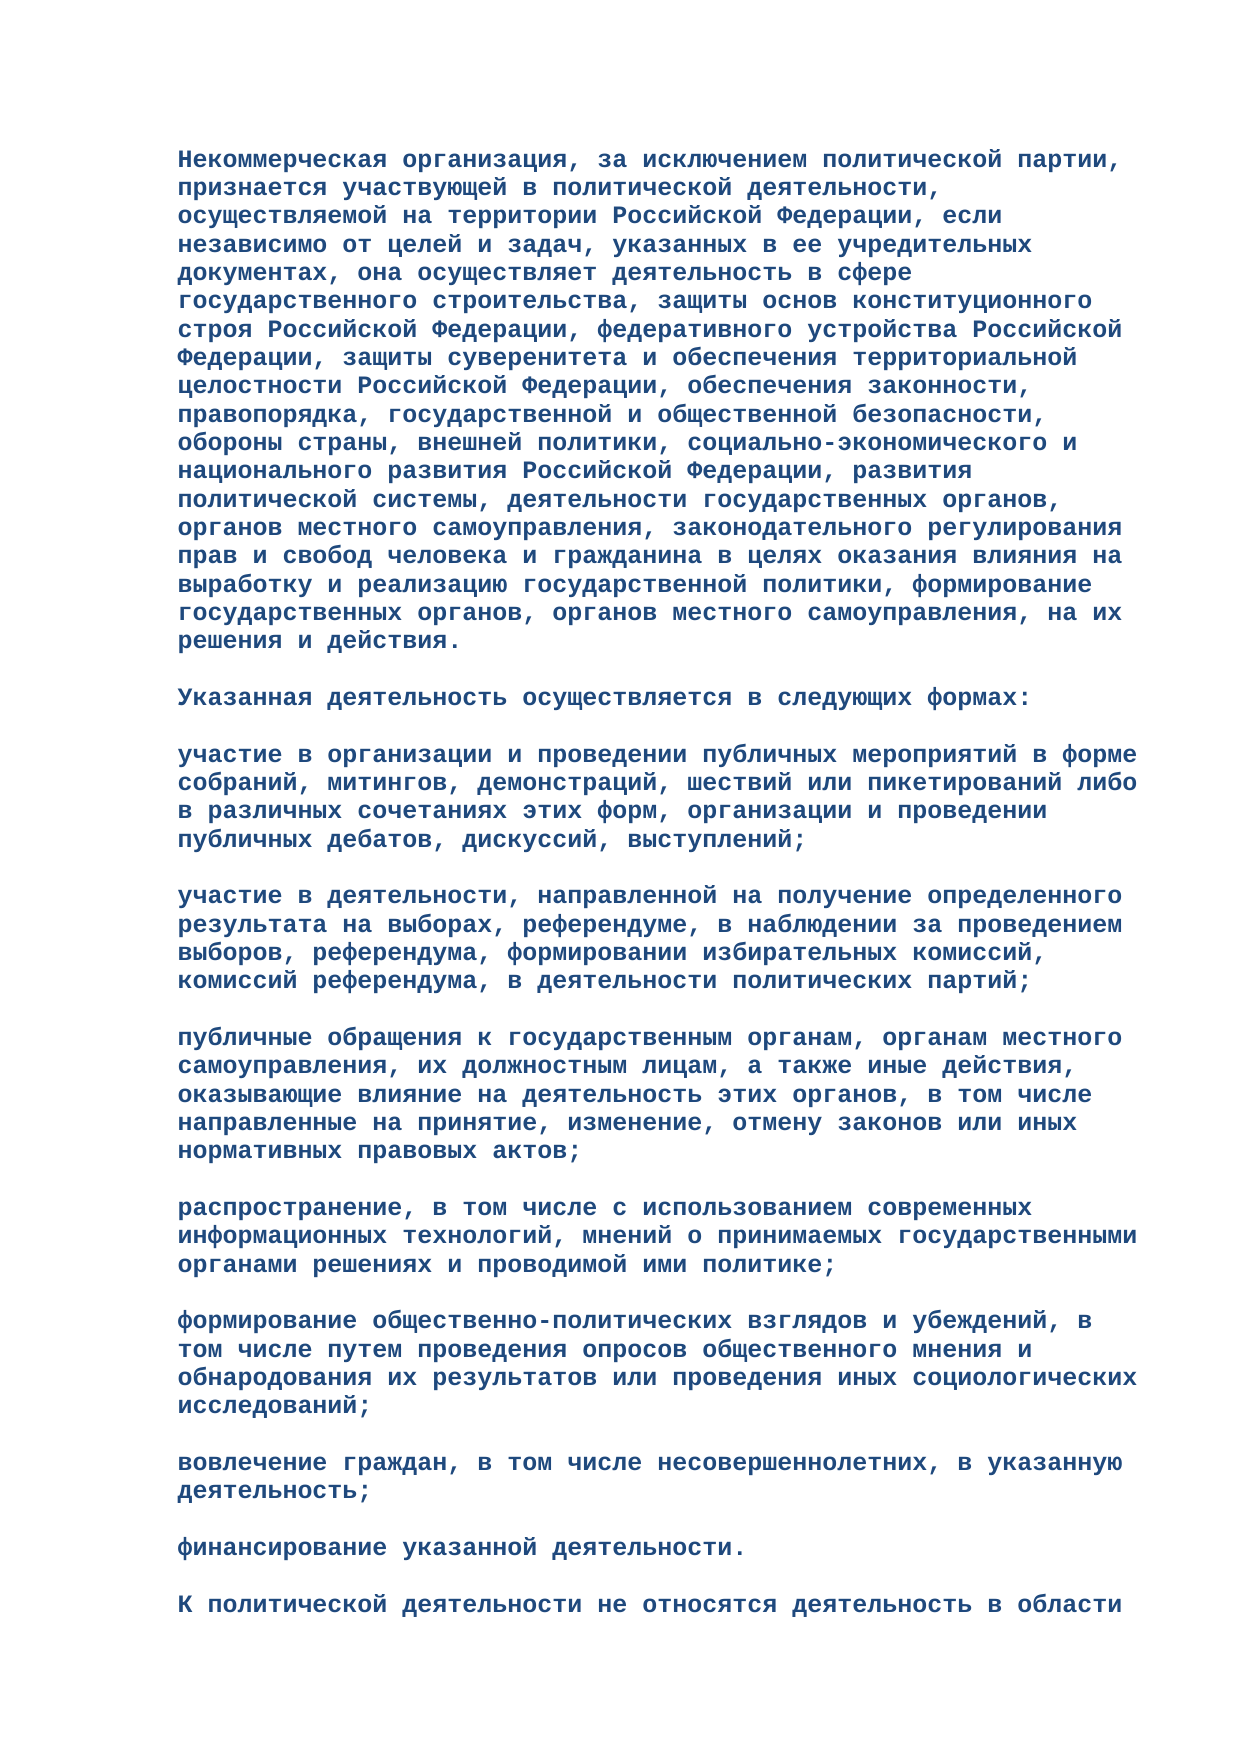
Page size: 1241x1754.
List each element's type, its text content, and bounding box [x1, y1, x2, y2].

text вовлечение граждан, в том числе несовершеннолетних, в указанную деятельность; [177, 1421, 1152, 1506]
text публичные обращения к государственным органам, органам местного самоуправления, их должностным лицам, а также иные действия, оказывающие влияние на деятельность этих органов, в том числе направленные на принятие, изменение, отмену законов или иных нормативных правовых актов; [177, 996, 1152, 1166]
text участие в организации и проведении публичных мероприятий в форме собраний, митингов, демонстраций, шествий или пикетирований либо в различных сочетаниях этих форм, организации и проведении публичных дебатов, дискуссий, выступлений; [177, 713, 1152, 855]
text финансирование указанной деятельности. [177, 1506, 1152, 1563]
text формирование общественно-политических взглядов и убеждений, в том числе путем проведения опросов общественного мнения и обнародования их результатов или проведения иных социологических исследований; [177, 1280, 1152, 1421]
text Указанная деятельность осуществляется в следующих формах: [177, 656, 1152, 713]
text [177, 1563, 1152, 1620]
text распространение, в том числе с использованием современных информационных технологий, мнений о принимаемых государственными органами решениях и проводимой ими политике; [177, 1166, 1152, 1280]
text участие в деятельности, направленной на получение определенного результата на выборах, референдуме, в наблюдении за проведением выборов, референдума, формировании избирательных комиссий, комиссий референдума, в деятельности политических партий; [177, 855, 1152, 996]
text Некоммерческая организация, за исключением политической партии, признается участвующей в политической деятельности, осуществляемой на территории Российской Федерации, если независимо от целей и задач, указанных в ее учредительных документах, она осуществляет деятельность в сфере государственного строительства, защиты основ конституционного строя Российской Федерации, федеративного устройства Российской Федерации, защиты суверенитета и обеспечения территориальной целостности Российской Федерации, обеспечения законности, правопорядка, государственной и общественной безопасности, обороны страны, внешней политики, социально-экономического и национального развития Российской Федерации, развития политической системы, деятельности государственных органов, органов местного самоуправления, законодательного регулирования прав и свобод человека и гражданина в целях оказания влияния на выработку и реализацию государственной политики, формирование государственных органов, органов местного самоуправления, на их решения и действия. [177, 118, 1152, 656]
